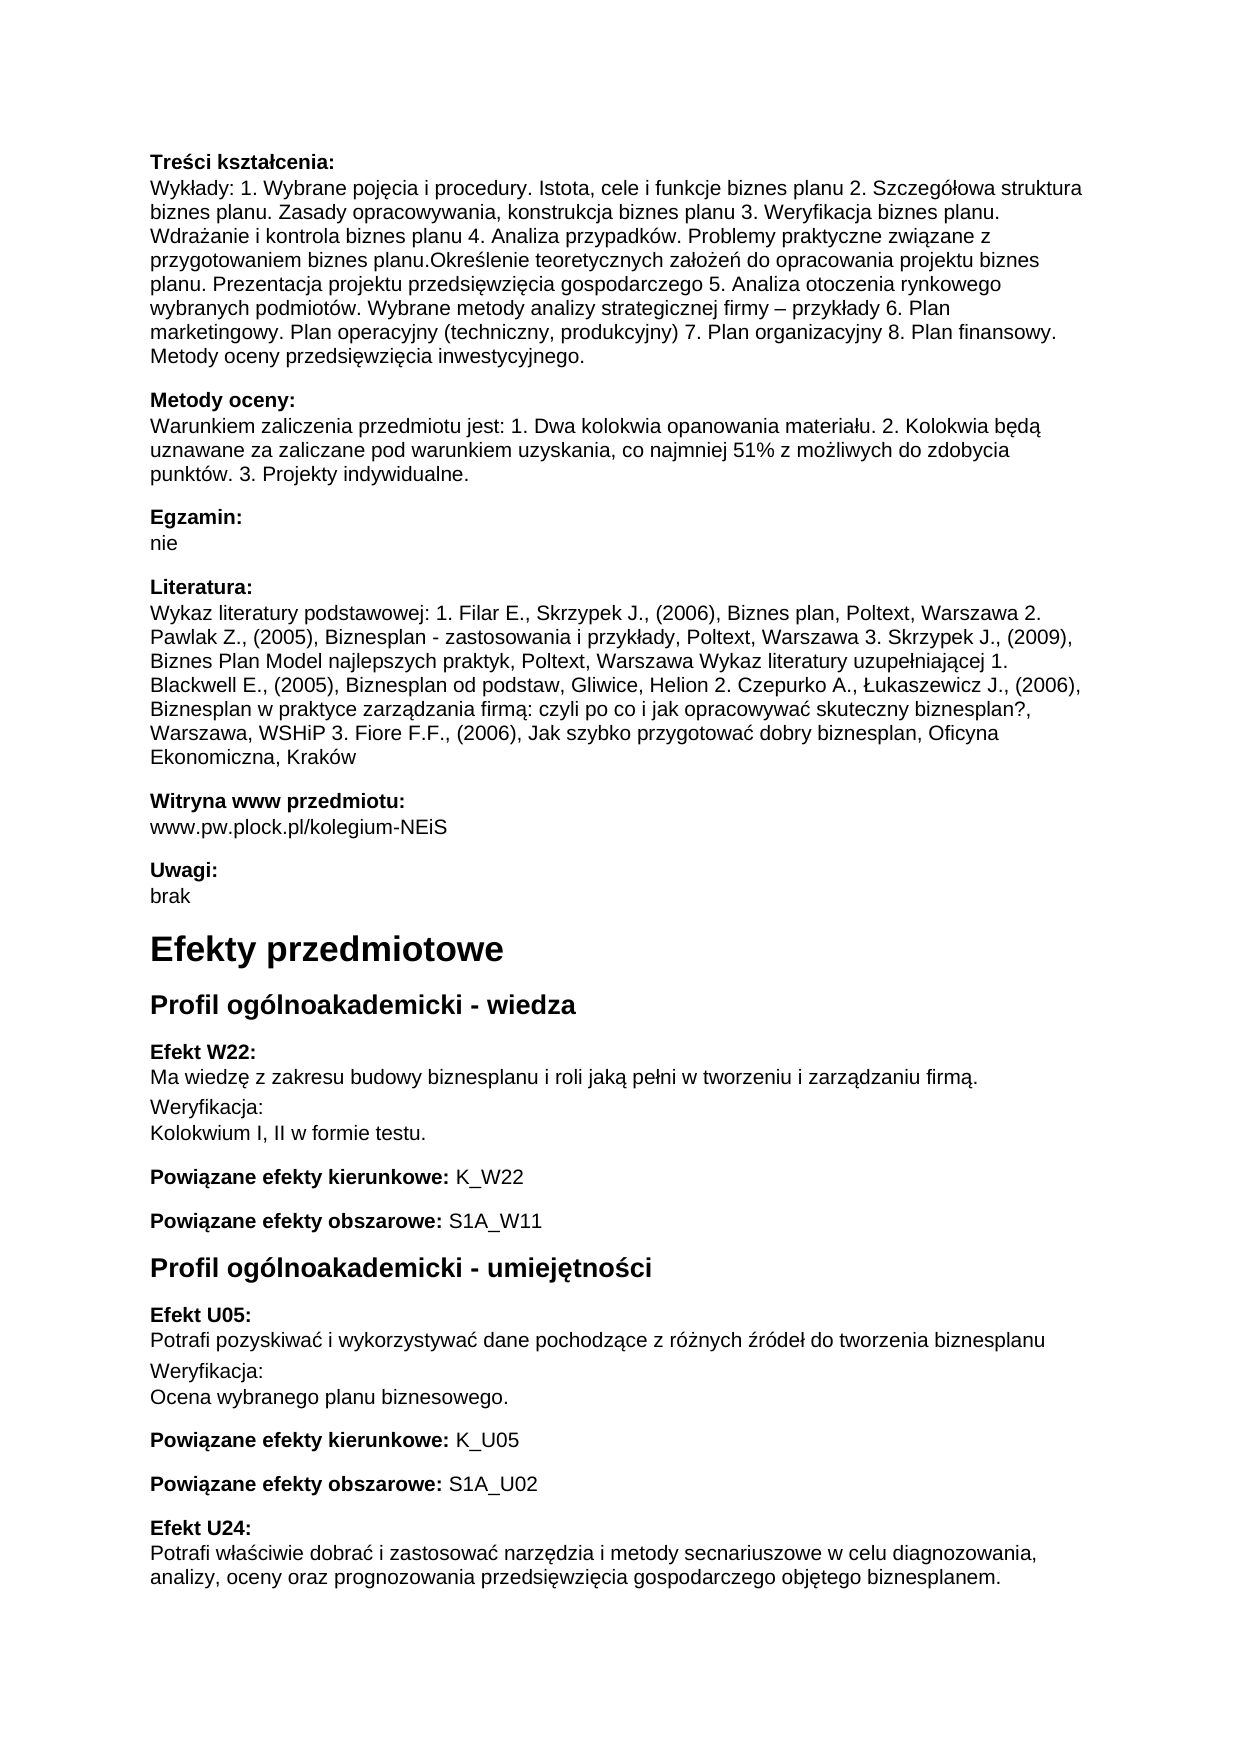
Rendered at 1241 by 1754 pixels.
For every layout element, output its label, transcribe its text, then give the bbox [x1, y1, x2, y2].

text Powiązane efekty kierunkowe: K_U05 [150, 1428, 1090, 1452]
text Metody oceny: [150, 387, 1090, 411]
subtitle Efekty przedmiotowe [150, 928, 1090, 969]
text Efekt U05: [150, 1303, 1090, 1327]
text Uwagi: [150, 858, 1090, 882]
text Warunkiem zaliczenia przedmiotu jest: 1. Dwa kolokwia opanowania materiału. 2. Kolokwia będą uznawane za zaliczane pod warunkiem uzyskania, co najmniej 51% z możliwych do zdobycia punktów. 3. Projekty indywidualne. [150, 413, 1090, 485]
text Wykaz literatury podstawowej: 1. Filar E., Skrzypek J., (2006), Biznes plan, Poltext, Warszawa 2. Pawlak Z., (2005), Biznesplan - zastosowania i przykłady, Poltext, Warszawa 3. Skrzypek J., (2009), Biznes Plan Model najlepszych praktyk, Poltext, Warszawa Wykaz literatury uzupełniającej 1. Blackwell E., (2005), Biznesplan od podstaw, Gliwice, Helion 2. Czepurko A., Łukaszewicz J., (2006), Biznesplan w praktyce zarządzania firmą: czyli po co i jak opracowywać skuteczny biznesplan?, Warszawa, WSHiP 3. Fiore F.F., (2006), Jak szybko przygotować dobry biznesplan, Oficyna Ekonomiczna, Kraków [150, 601, 1090, 769]
text Literatura: [150, 575, 1090, 599]
text Ma wiedzę z zakresu budowy biznesplanu i roli jaką pełni w tworzeniu i zarządzaniu firmą. [150, 1065, 1090, 1089]
text Potrafi właściwie dobrać i zastosować narzędzia i metody secnariuszowe w celu diagnozowania, analizy, oceny oraz prognozowania przedsięwzięcia gospodarczego objętego biznesplanem. [150, 1541, 1090, 1589]
text Wykłady: 1. Wybrane pojęcia i procedury. Istota, cele i funkcje biznes planu 2. Szczegółowa struktura biznes planu. Zasady opracowywania, konstrukcja biznes planu 3. Weryfikacja biznes planu. Wdrażanie i kontrola biznes planu 4. Analiza przypadków. Problemy praktyczne związane z przygotowaniem biznes planu.Określenie teoretycznych założeń do opracowania projektu biznes planu. Prezentacja projektu przedsięwzięcia gospodarczego 5. Analiza otoczenia rynkowego wybranych podmiotów. Wybrane metody analizy strategicznej firmy – przykłady 6. Plan marketingowy. Plan operacyjny (techniczny, produkcyjny) 7. Plan organizacyjny 8. Plan finansowy. Metody oceny przedsięwzięcia inwestycyjnego. [150, 176, 1090, 368]
text Weryfikacja: [150, 1095, 1090, 1119]
text Efekt W22: [150, 1040, 1090, 1064]
text nie [150, 531, 1090, 555]
text Efekt U24: [150, 1516, 1090, 1540]
text Powiązane efekty kierunkowe: K_W22 [150, 1165, 1090, 1189]
subtitle Profil ogólnoakademicki - wiedza [150, 989, 1090, 1020]
text Powiązane efekty obszarowe: S1A_U02 [150, 1472, 1090, 1496]
text Egzamin: [150, 505, 1090, 529]
text Treści kształcenia: [150, 150, 1090, 174]
text Witryna www przedmiotu: [150, 788, 1090, 812]
text Kolokwium I, II w formie testu. [150, 1121, 1090, 1145]
text brak [150, 884, 1090, 908]
text Weryfikacja: [150, 1358, 1090, 1382]
text Powiązane efekty obszarowe: S1A_W11 [150, 1208, 1090, 1232]
subtitle Profil ogólnoakademicki - umiejętności [150, 1252, 1090, 1283]
text Potrafi pozyskiwać i wykorzystywać dane pochodzące z różnych źródeł do tworzenia biznesplanu [150, 1328, 1090, 1352]
text www.pw.plock.pl/kolegium-NEiS [150, 814, 1090, 838]
text Ocena wybranego planu biznesowego. [150, 1384, 1090, 1408]
